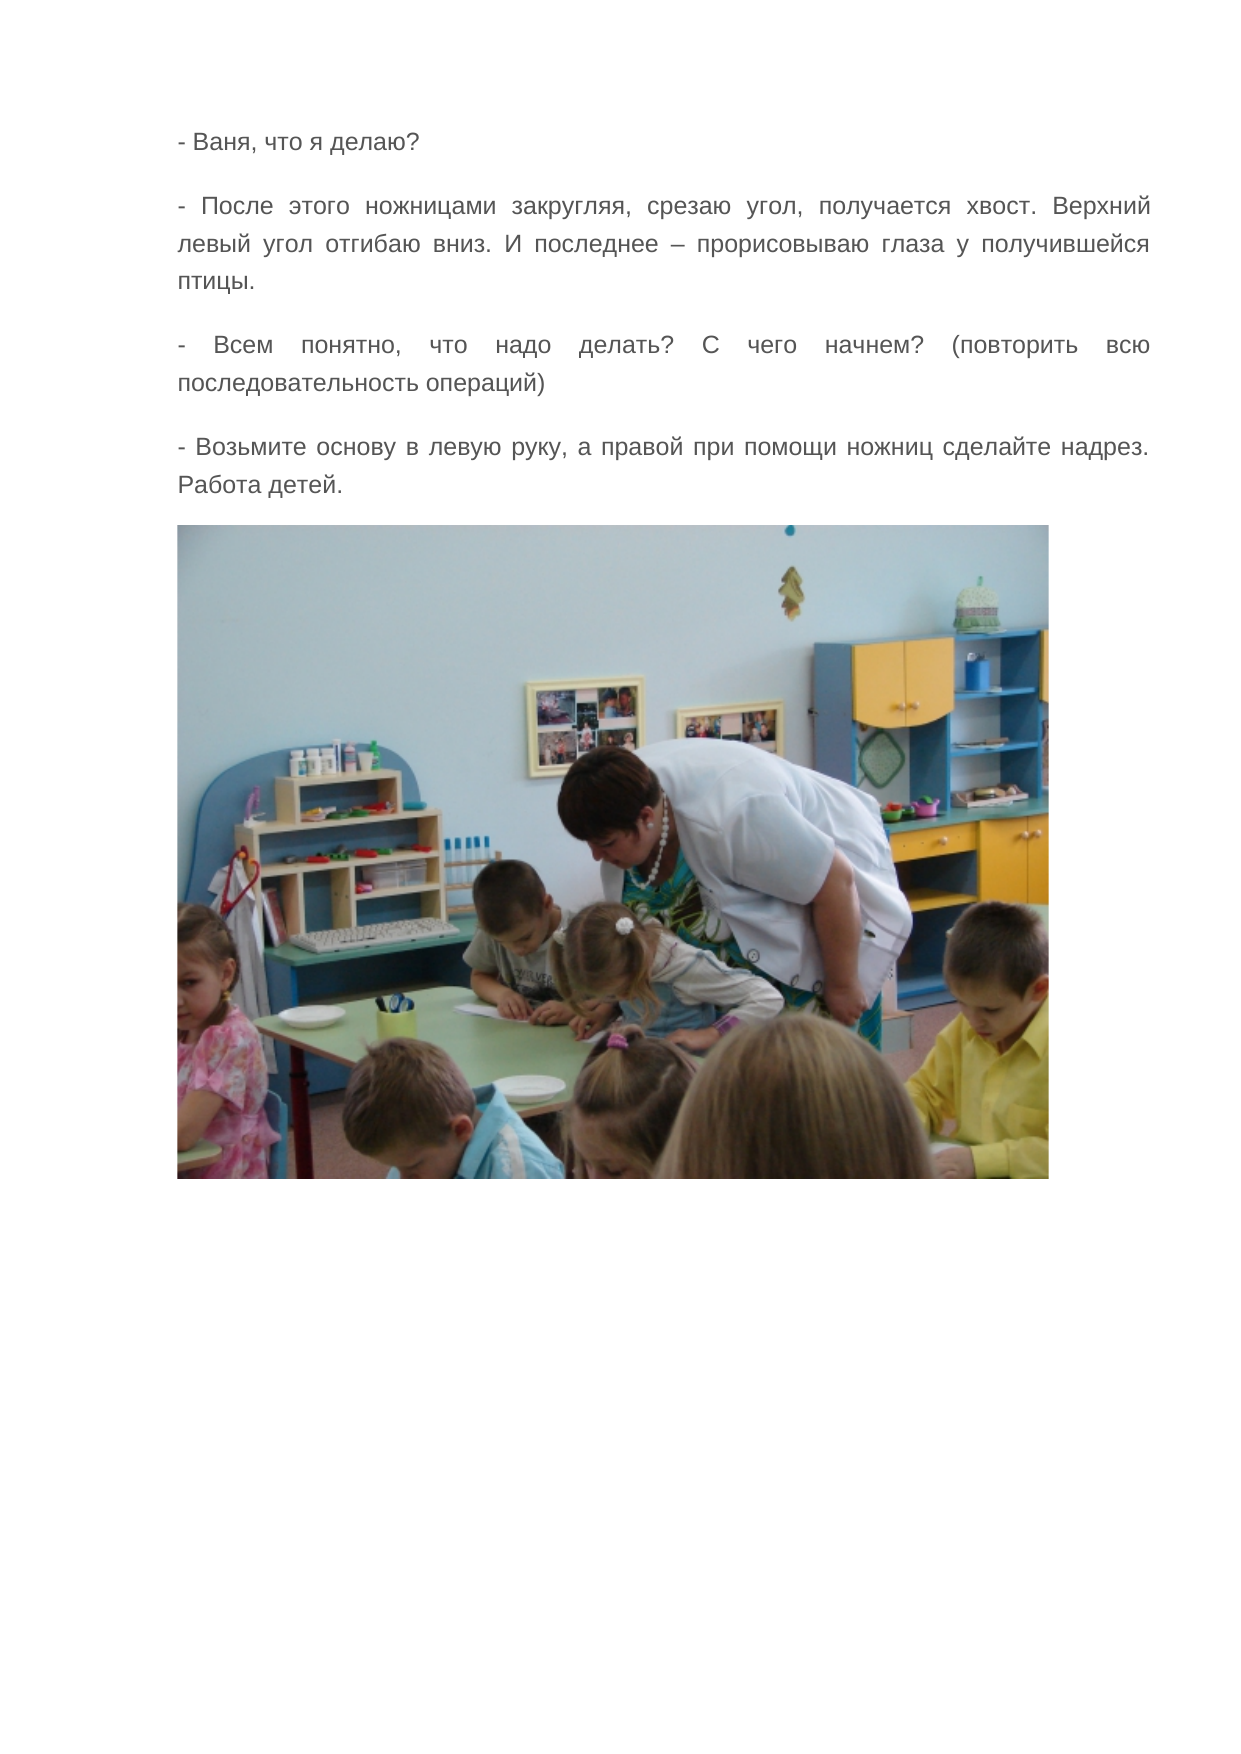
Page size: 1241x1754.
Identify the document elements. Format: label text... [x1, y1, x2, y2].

text - Ваня, что я делаю? [177, 118, 1152, 156]
picture [177, 525, 1049, 1179]
text - Всем понятно, что надо делать? С чего начнем? (повторить всю последовательность операций) [177, 322, 1152, 397]
text - После этого ножницами закругляя, срезаю угол, получается хвост. Верхний левый угол отгибаю вниз. И последнее – прорисовываю глаза у получившейся птицы. [177, 182, 1152, 295]
text - Возьмите основу в левую руку, а правой при помощи ножниц сделайте надрез. Работа детей. [177, 423, 1152, 498]
